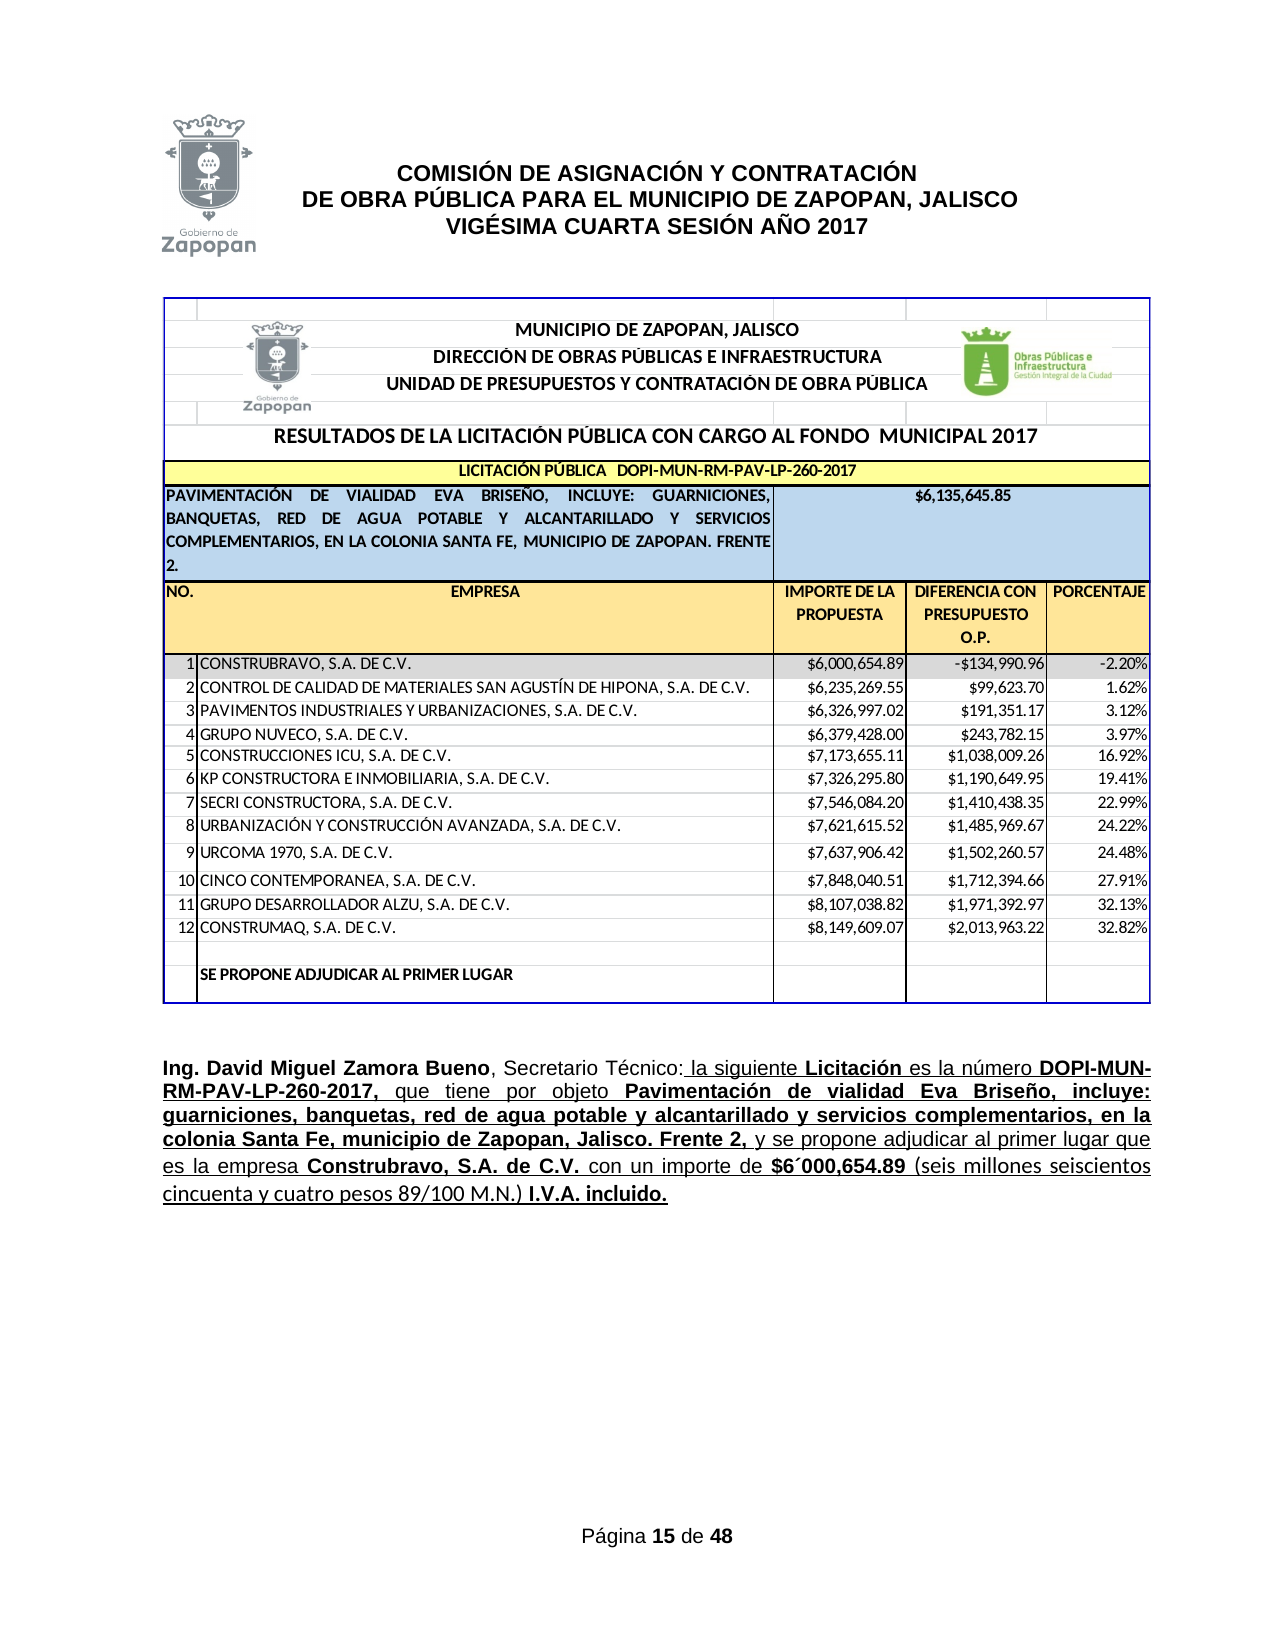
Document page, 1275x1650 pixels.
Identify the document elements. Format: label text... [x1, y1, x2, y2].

picture [161, 114, 256, 257]
text Ing. David Miguel Zamora Bueno, Secretario Técnico: la siguiente Licitación es la número DOPI-MUN-RM-PAV-LP-260-2017, que tiene por objeto Pavimentación de vialidad Eva Briseño, incluye: guarniciones, banquetas, red de agua potable y alcantarillado y servicios complementarios, en la colonia Santa Fe, municipio de Zapopan, Jalisco. Frente 2, y se propone adjudicar al primer lugar que es la empresa Construbravo, S.A. de C.V. con un importe de $6´000,654.89 (seis millones seiscientos cincuenta y cuatro pesos 89/100 M.N.) I.V.A. incluido. [162, 1125, 1152, 1207]
text Ing. David Miguel Zamora Bueno, Secretario Técnico: la siguiente Licitación es la número DOPI-MUN-RM-PAV-LP-260-2017, que tiene por objeto Pavimentación de vialidad Eva Briseño, incluye: guarniciones, banquetas, red de agua potable y alcantarillado y servicios complementarios, en la colonia Santa Fe, municipio de Zapopan, Jalisco. Frente 2, y se propone adjudicar al primer lugar que es la empresa Construbravo, S.A. de C.V. con un importe de $6´000,654.89 (seis millones seiscientos cincuenta y cuatro pesos 89/100 M.N.) I.V.A. incluido. [162, 1055, 1152, 1124]
